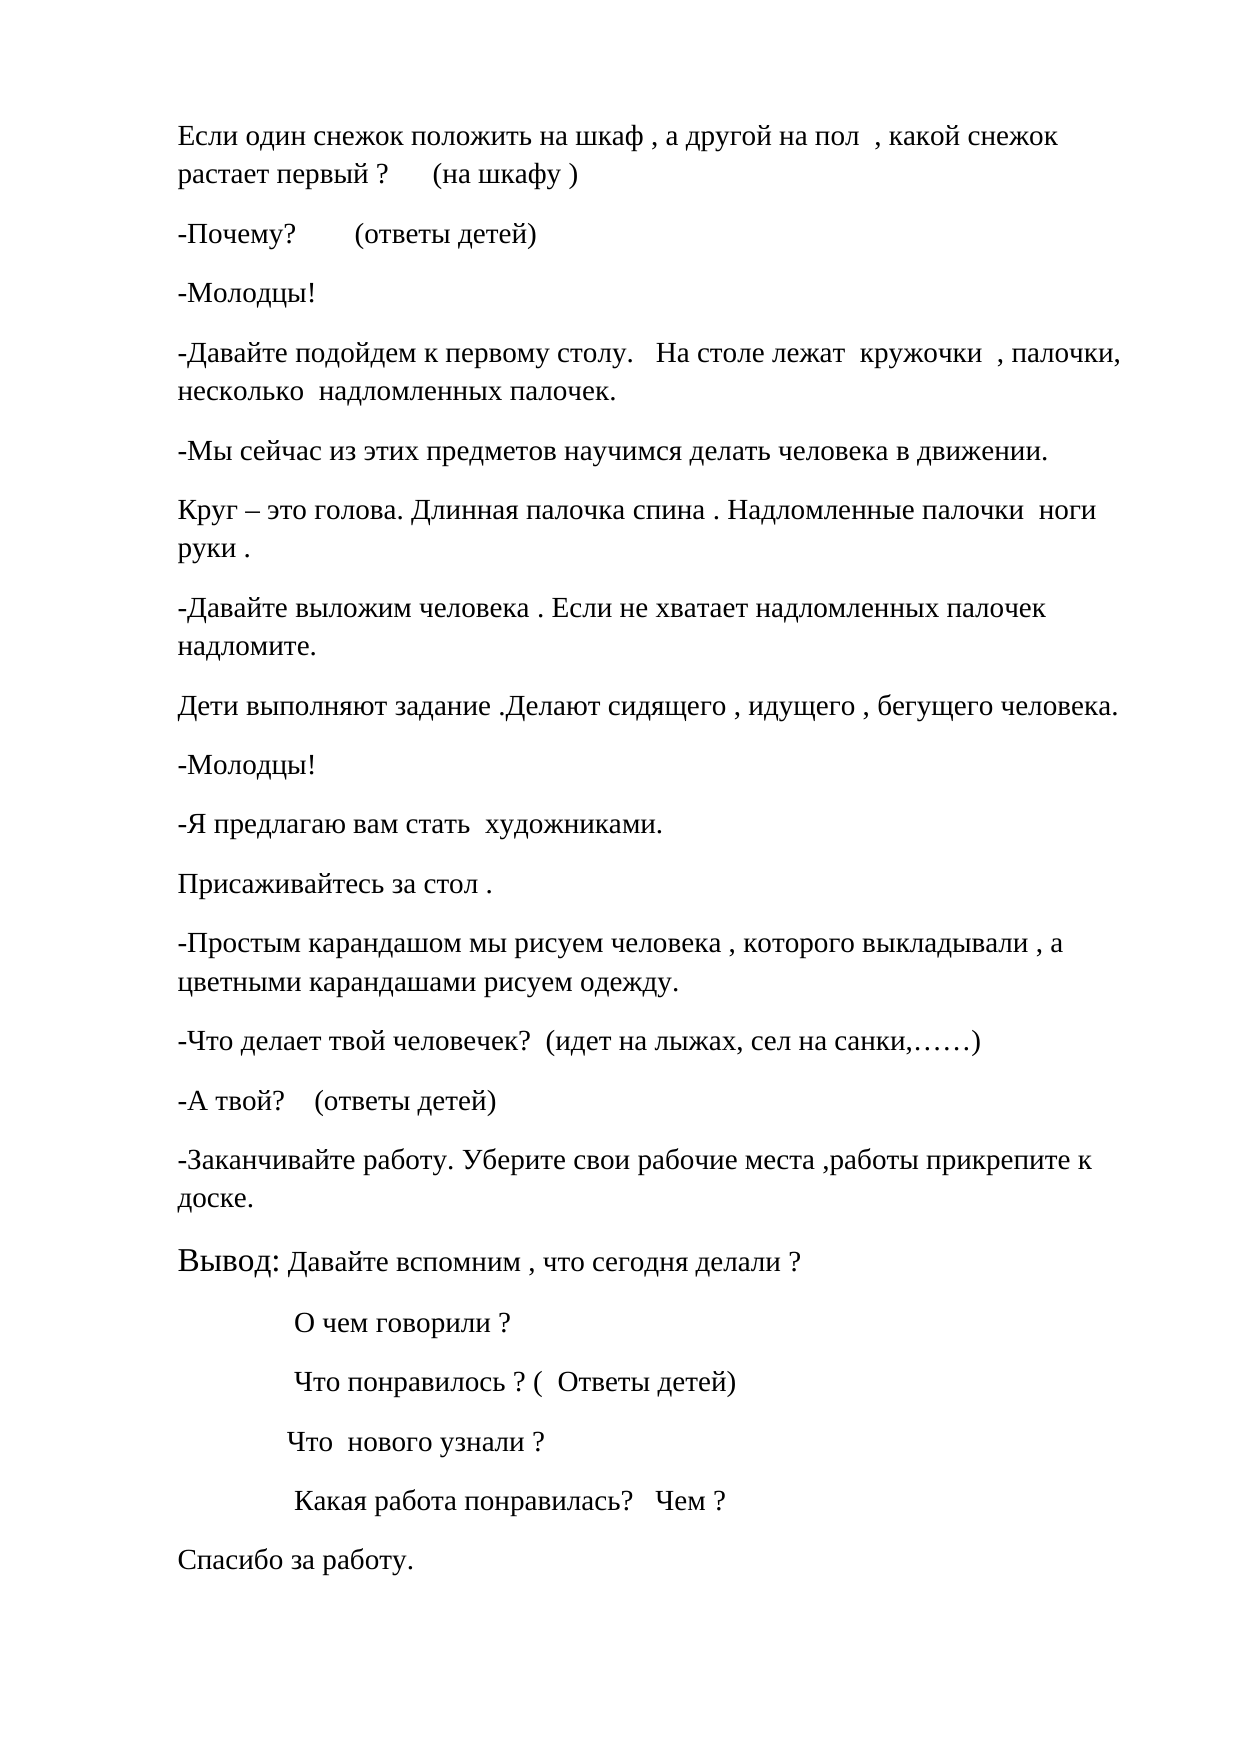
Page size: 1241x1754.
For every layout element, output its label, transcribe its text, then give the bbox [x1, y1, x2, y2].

text -Простым карандашом мы рисуем человека , которого выкладывали , а цветными карандашами рисуем одежду. [177, 925, 1152, 997]
text Если один снежок положить на шкаф , а другой на пол , какой снежок растает первый ? (на шкафу ) [177, 118, 1152, 190]
text -Заканчивайте работу. Уберите свои рабочие места ,работы прикрепите к доске. [177, 1142, 1152, 1214]
text Круг – это голова. Длинная палочка спина . Надломленные палочки ноги руки . [177, 492, 1152, 564]
text Какая работа понравилась? Чем ? [177, 1483, 1152, 1517]
text -А твой? (ответы детей) [177, 1083, 1152, 1116]
text -Почему? (ответы детей) [177, 216, 1152, 249]
text -Что делает твой человечек? (идет на лыжах, сел на санки,……) [177, 1023, 1152, 1057]
text -Я предлагаю вам стать художниками. [177, 807, 1152, 840]
text -Молодцы! [177, 747, 1152, 781]
text Присаживайтесь за стол . [177, 866, 1152, 899]
text Спасибо за работу. [177, 1542, 1152, 1576]
text Вывод: Давайте вспомним , что сегодня делали ? [177, 1240, 1152, 1278]
text О чем говорили ? [177, 1305, 1152, 1338]
text Дети выполняют задание .Делают сидящего , идущего , бегущего человека. [177, 688, 1152, 721]
text -Молодцы! [177, 275, 1152, 309]
text -Давайте подойдем к первому столу. На столе лежат кружочки , палочки, несколько надломленных палочек. [177, 335, 1152, 407]
text -Мы сейчас из этих предметов научимся делать человека в движении. [177, 433, 1152, 466]
text Что нового узнали ? [177, 1424, 1152, 1457]
text Что понравилось ? ( Ответы детей) [177, 1364, 1152, 1398]
text -Давайте выложим человека . Если не хватает надломленных палочек надломите. [177, 590, 1152, 662]
